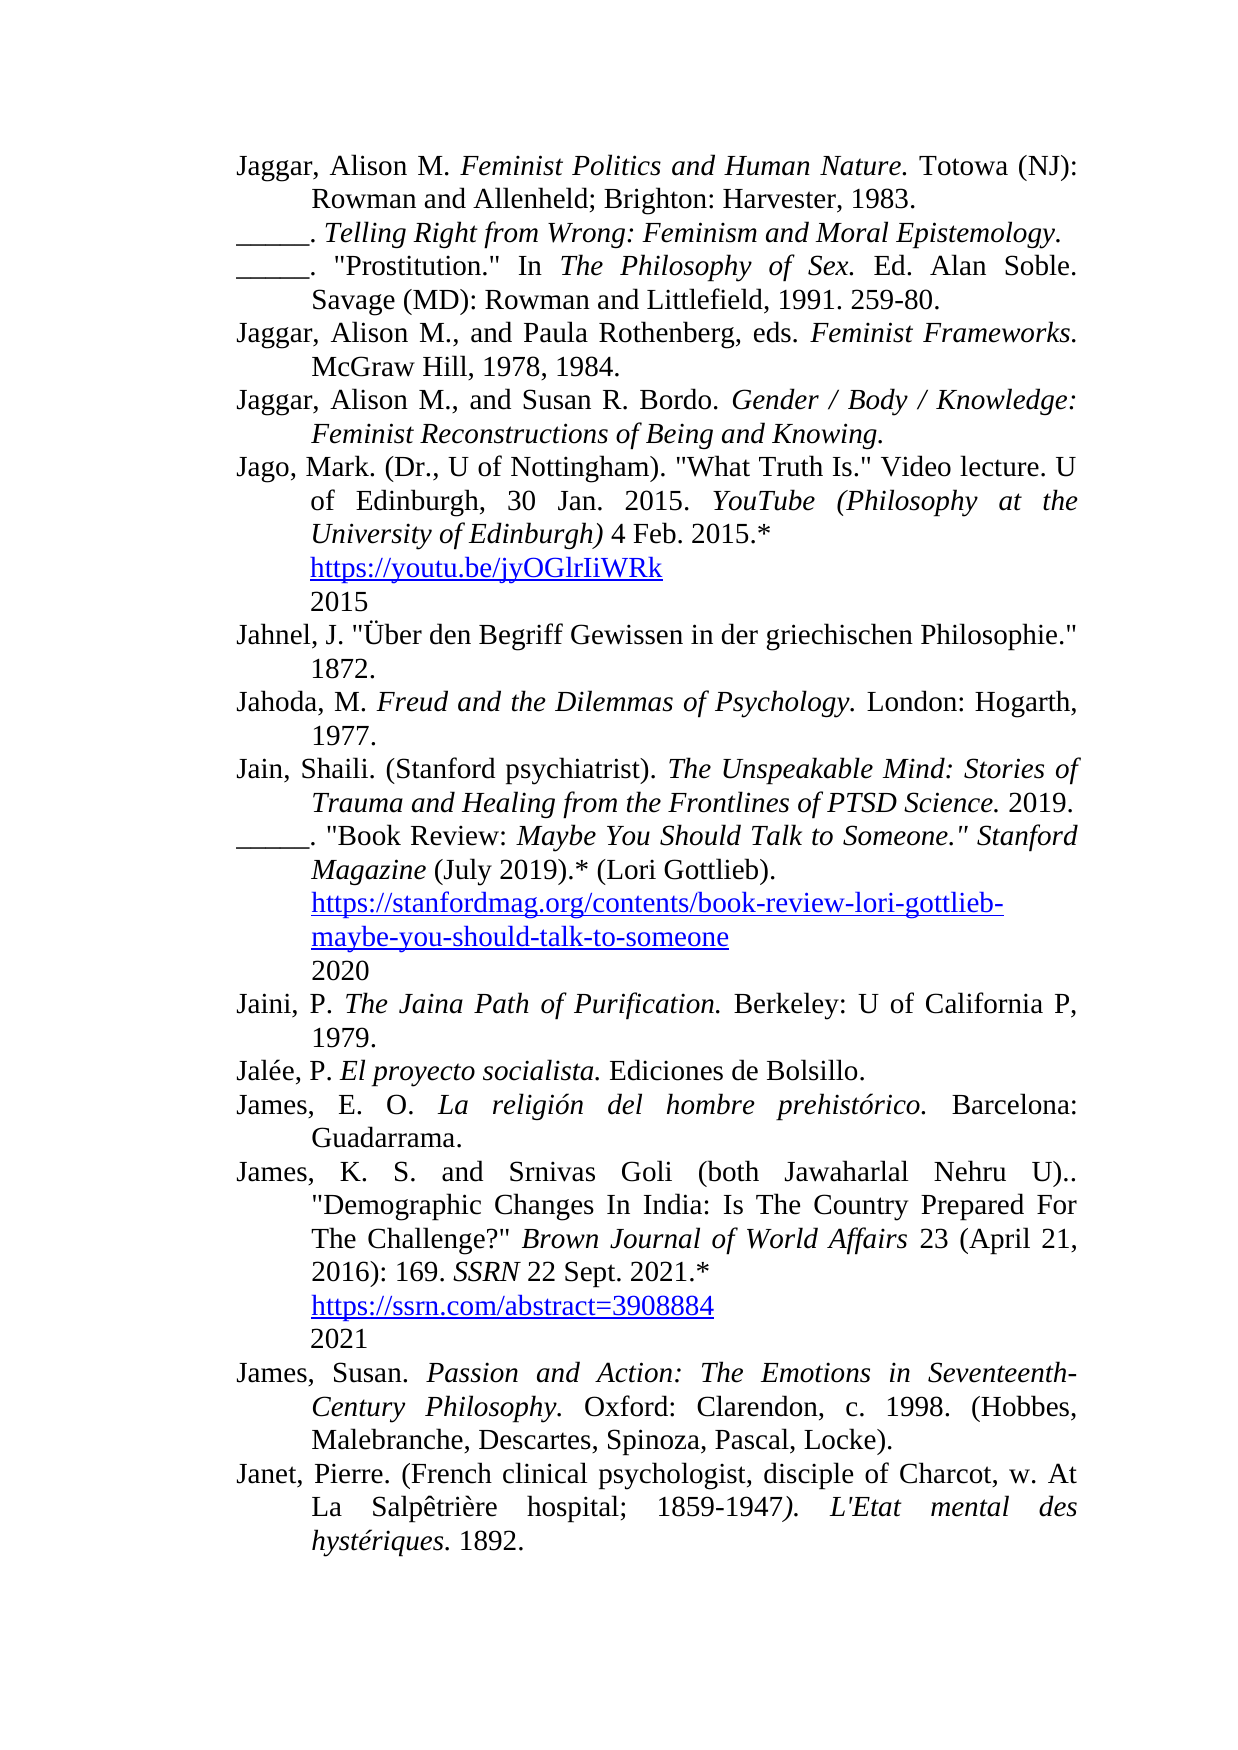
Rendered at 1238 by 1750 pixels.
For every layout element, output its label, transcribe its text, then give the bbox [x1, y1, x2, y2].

text James, E. O. La religión del hombre prehistórico. Barcelona: Guadarrama. [236, 1087, 1078, 1154]
text _____. "Prostitution." In The Philosophy of Sex. Ed. Alan Soble. Savage (MD): Rowman and Littlefield, 1991. 259-80. [236, 248, 1078, 315]
text 2015 [310, 584, 1078, 617]
text Jago, Mark. (Dr., U of Nottingham). "What Truth Is." Video lecture. U of Edinburgh, 30 Jan. 2015. YouTube (Philosophy at the University of Edinburgh) 4 Feb. 2015.* [236, 449, 1078, 550]
text https://ssrn.com/abstract=3908884 [311, 1288, 1078, 1322]
text _____. Telling Right from Wrong: Feminism and Moral Epistemology. [236, 215, 1078, 248]
text Jahoda, M. Freud and the Dilemmas of Psychology. London: Hogarth, 1977. [236, 684, 1078, 751]
text https://youtu.be/jyOGlrIiWRk [310, 550, 1078, 584]
text Jaini, P. The Jaina Path of Purification. Berkeley: U of California P, 1979. [236, 986, 1078, 1053]
text Jalée, P. El proyecto socialista. Ediciones de Bolsillo. [236, 1053, 1078, 1087]
text James, Susan. Passion and Action: The Emotions in Seventeenth-Century Philosophy. Oxford: Clarendon, c. 1998. (Hobbes, Malebranche, Descartes, Spinoza, Pascal, Locke). [236, 1355, 1078, 1456]
text https://stanfordmag.org/contents/book-review-lori-gottlieb-maybe-you-should-talk-to-someone [236, 886, 1078, 953]
text _____. "Book Review: Maybe You Should Talk to Someone." Stanford Magazine (July 2019).* (Lori Gottlieb). [236, 818, 1078, 886]
text 2020 [236, 953, 1078, 986]
text Jaggar, Alison M., and Susan R. Bordo. Gender / Body / Knowledge: Feminist Reconstructions of Being and Knowing. [236, 382, 1078, 449]
text James, K. S. and Srnivas Goli (both Jawaharlal Nehru U).. "Demographic Changes In India: Is The Country Prepared For The Challenge?" Brown Journal of World Affairs 23 (April 21, 2016): 169. SSRN 22 Sept. 2021.* [236, 1154, 1078, 1288]
text Jahnel, J. "Über den Begriff Gewissen in der griechischen Philosophie." 1872. [236, 617, 1078, 684]
text 2021 [310, 1322, 1078, 1355]
text Jaggar, Alison M. Feminist Politics and Human Nature. Totowa (NJ): Rowman and Allenheld; Brighton: Harvester, 1983. [236, 148, 1078, 215]
text Jaggar, Alison M., and Paula Rothenberg, eds. Feminist Frameworks. McGraw Hill, 1978, 1984. [236, 315, 1078, 382]
text Janet, Pierre. (French clinical psychologist, disciple of Charcot, w. At La Salpêtrière hospital; 1859-1947). L'Etat mental des hystériques. 1892. [236, 1456, 1078, 1556]
text Jain, Shaili. (Stanford psychiatrist). The Unspeakable Mind: Stories of Trauma and Healing from the Frontlines of PTSD Science. 2019. [236, 751, 1078, 818]
